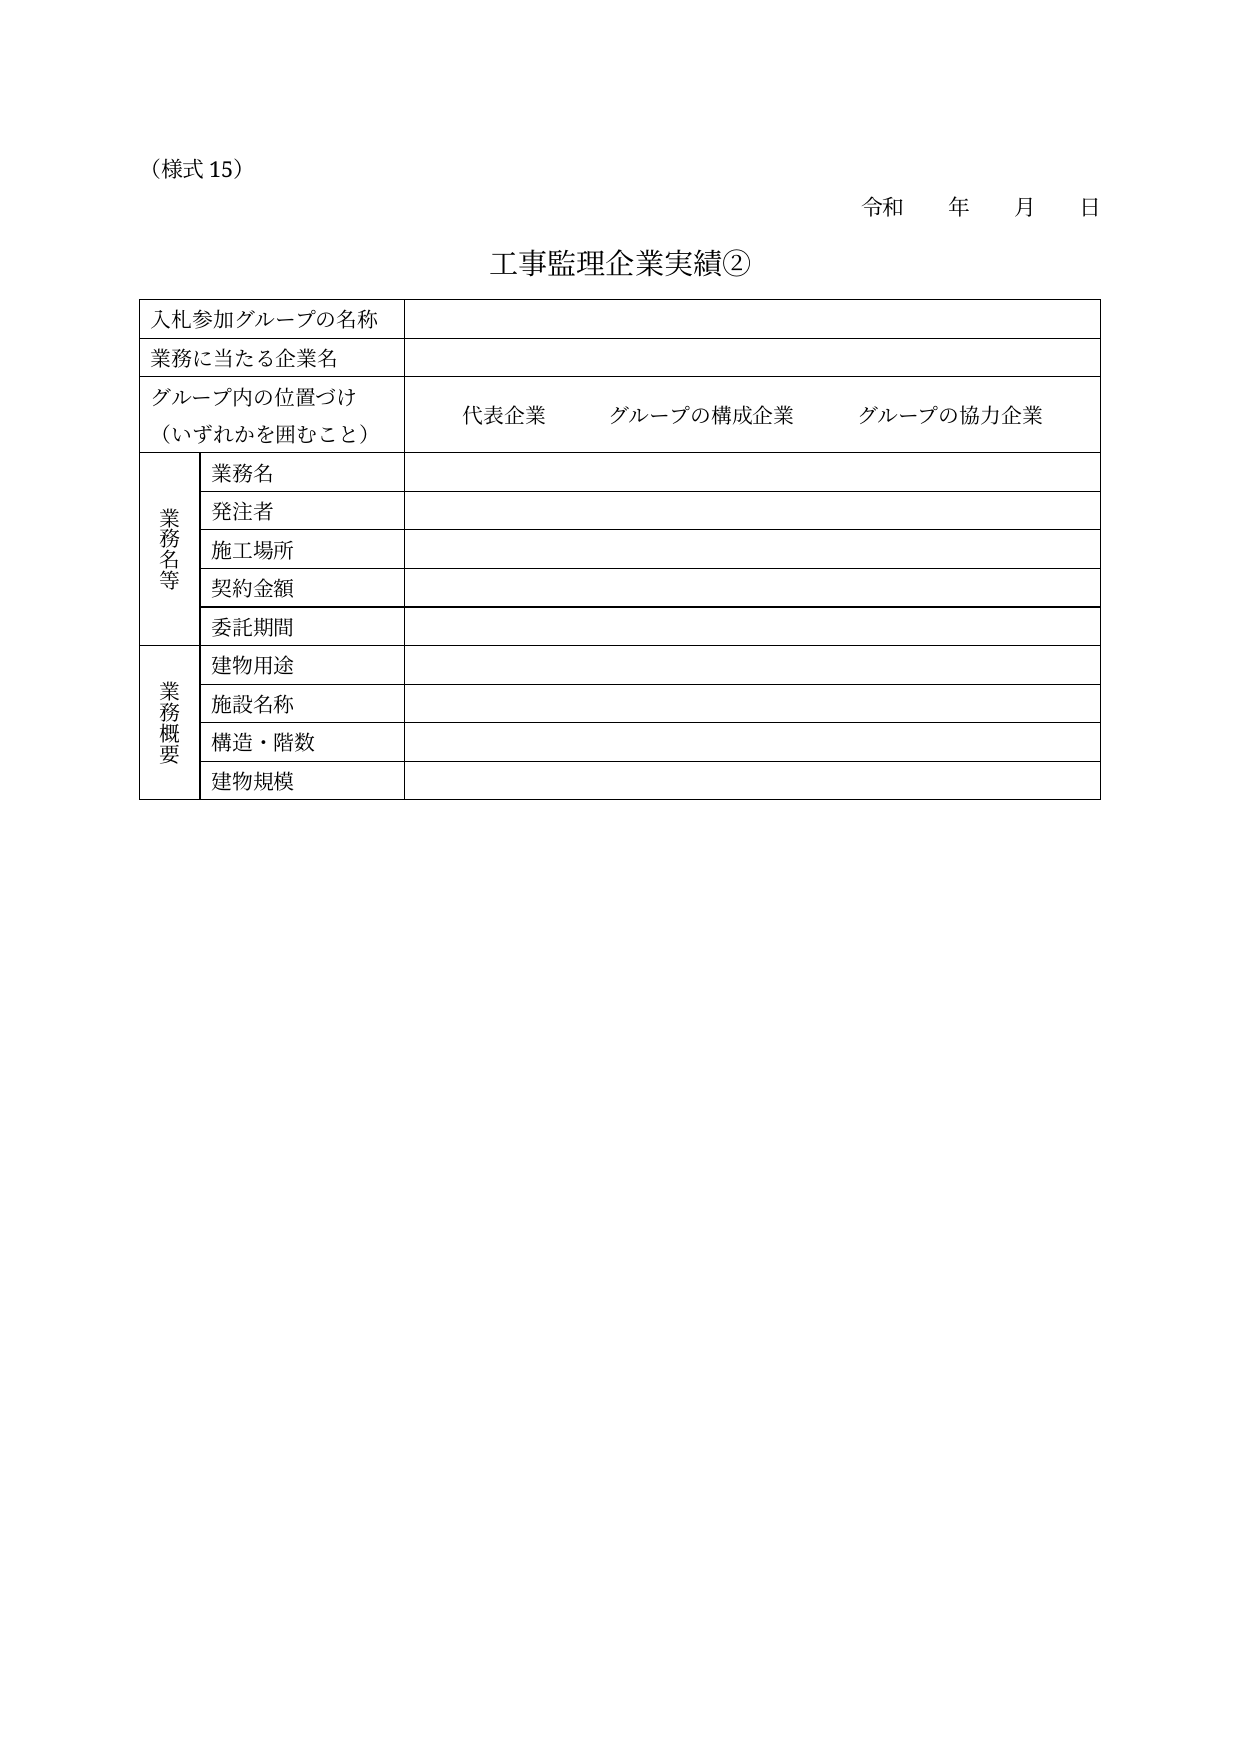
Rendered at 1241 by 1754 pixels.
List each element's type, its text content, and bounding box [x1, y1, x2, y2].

table_cell [405, 646, 1100, 683]
table_cell 構造・階数 [201, 723, 404, 761]
text 工事監理企業実績② [139, 224, 1101, 299]
table_cell [405, 608, 1100, 645]
table_cell [405, 492, 1100, 529]
table_cell 委託期間 [201, 608, 404, 645]
table_cell 業務名等 [140, 453, 199, 645]
table_cell 業務概要 [140, 646, 199, 799]
text 令和 年 月 日 [139, 187, 1101, 224]
table_cell 契約金額 [201, 569, 404, 606]
table_cell [405, 569, 1100, 606]
table_cell 業務に当たる企業名 [140, 339, 404, 376]
table_cell [405, 339, 1100, 376]
table_cell [405, 453, 1100, 491]
table_cell 施設名称 [201, 685, 404, 722]
table_cell [405, 530, 1100, 568]
table_cell 建物規模 [201, 762, 404, 799]
table_cell 代表企業 グループの構成企業 グループの協力企業 [405, 377, 1100, 452]
text （様式） [139, 149, 1101, 187]
table_cell グループ内の位置づけ （いずれかを囲むこと） [140, 377, 404, 452]
table_header 入札参加グループの名称 [140, 300, 404, 338]
table_cell [405, 762, 1100, 799]
table_cell 業務名 [201, 453, 404, 491]
table_header [405, 300, 1100, 338]
table_cell 発注者 [201, 492, 404, 529]
table_cell 施工場所 [201, 530, 404, 568]
table_cell [405, 723, 1100, 761]
table_cell 建物用途 [201, 646, 404, 683]
table_cell [405, 685, 1100, 722]
